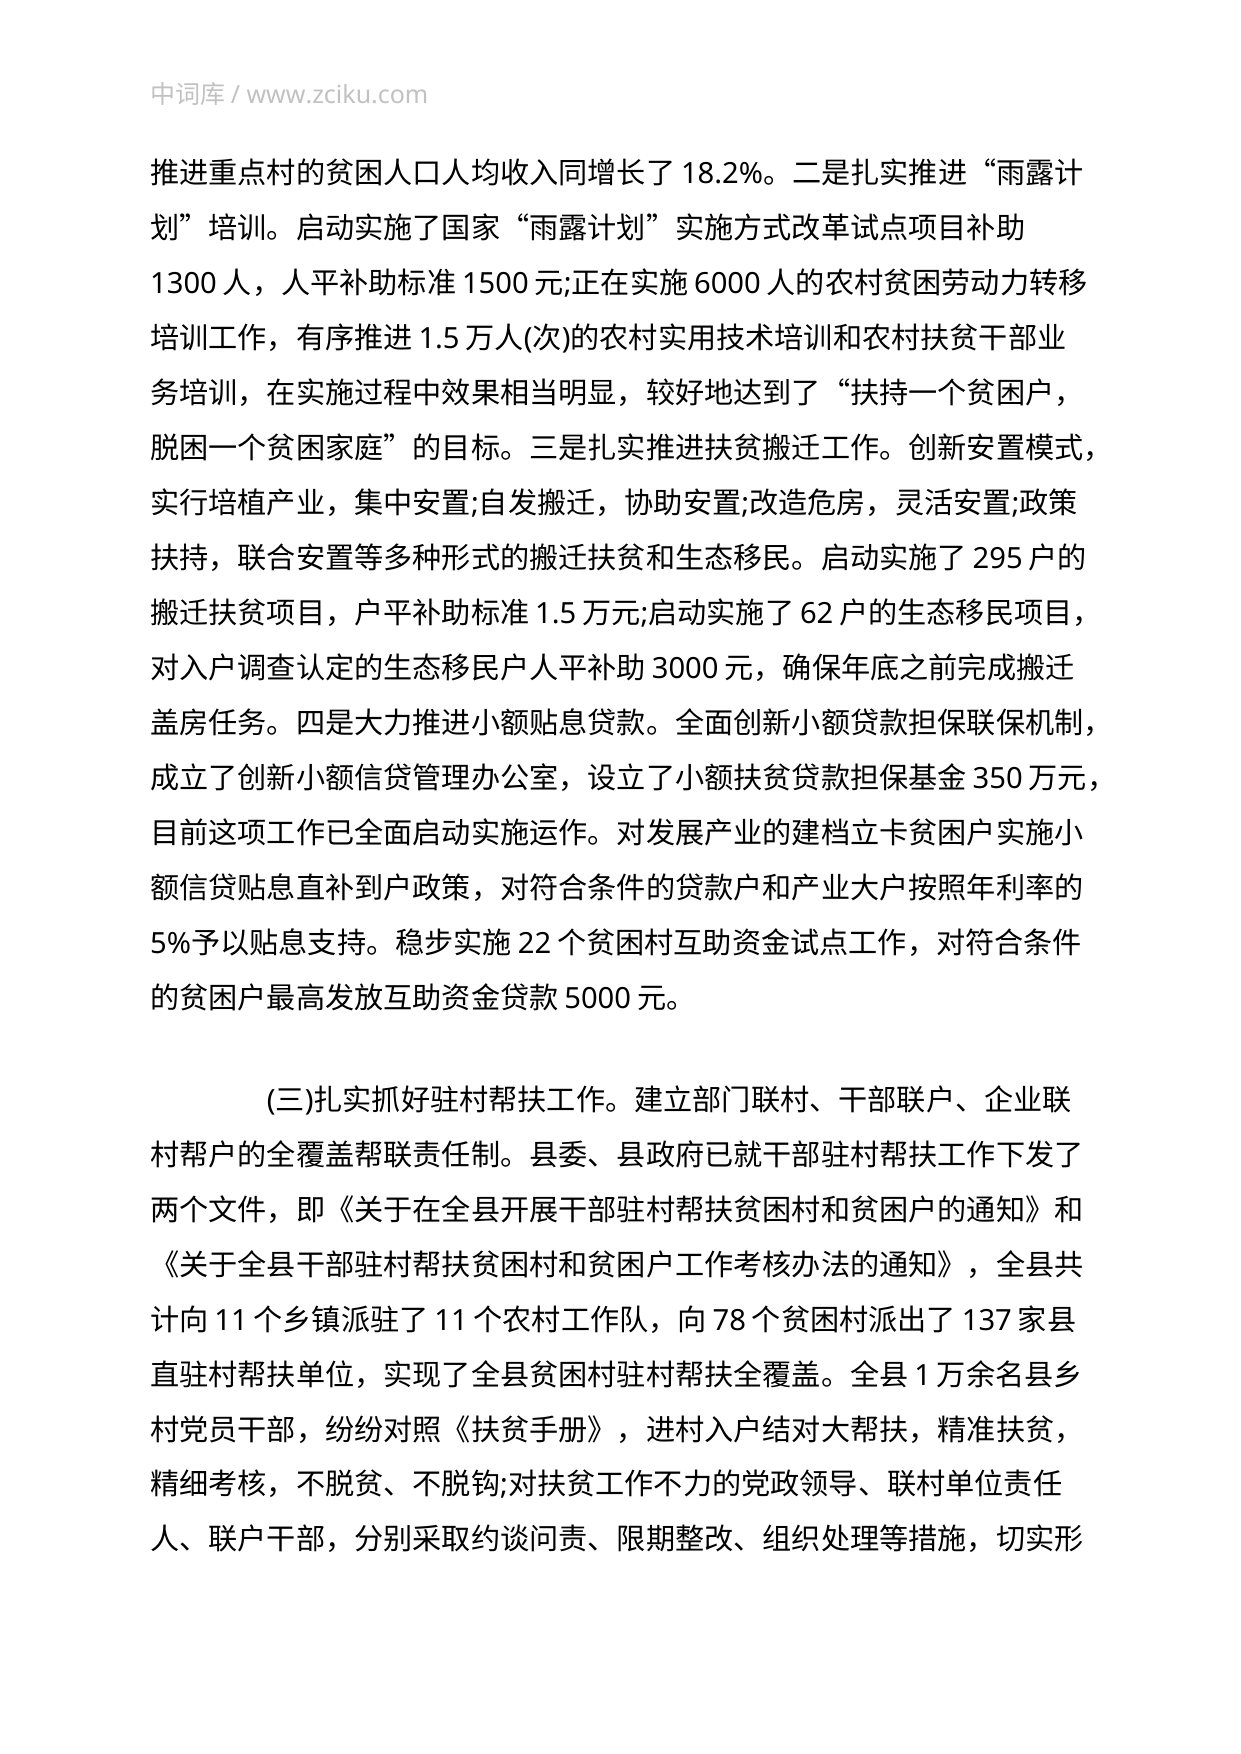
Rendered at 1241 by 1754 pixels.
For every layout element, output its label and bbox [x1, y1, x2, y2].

text [150, 1076, 1090, 1558]
text [150, 150, 1090, 1017]
